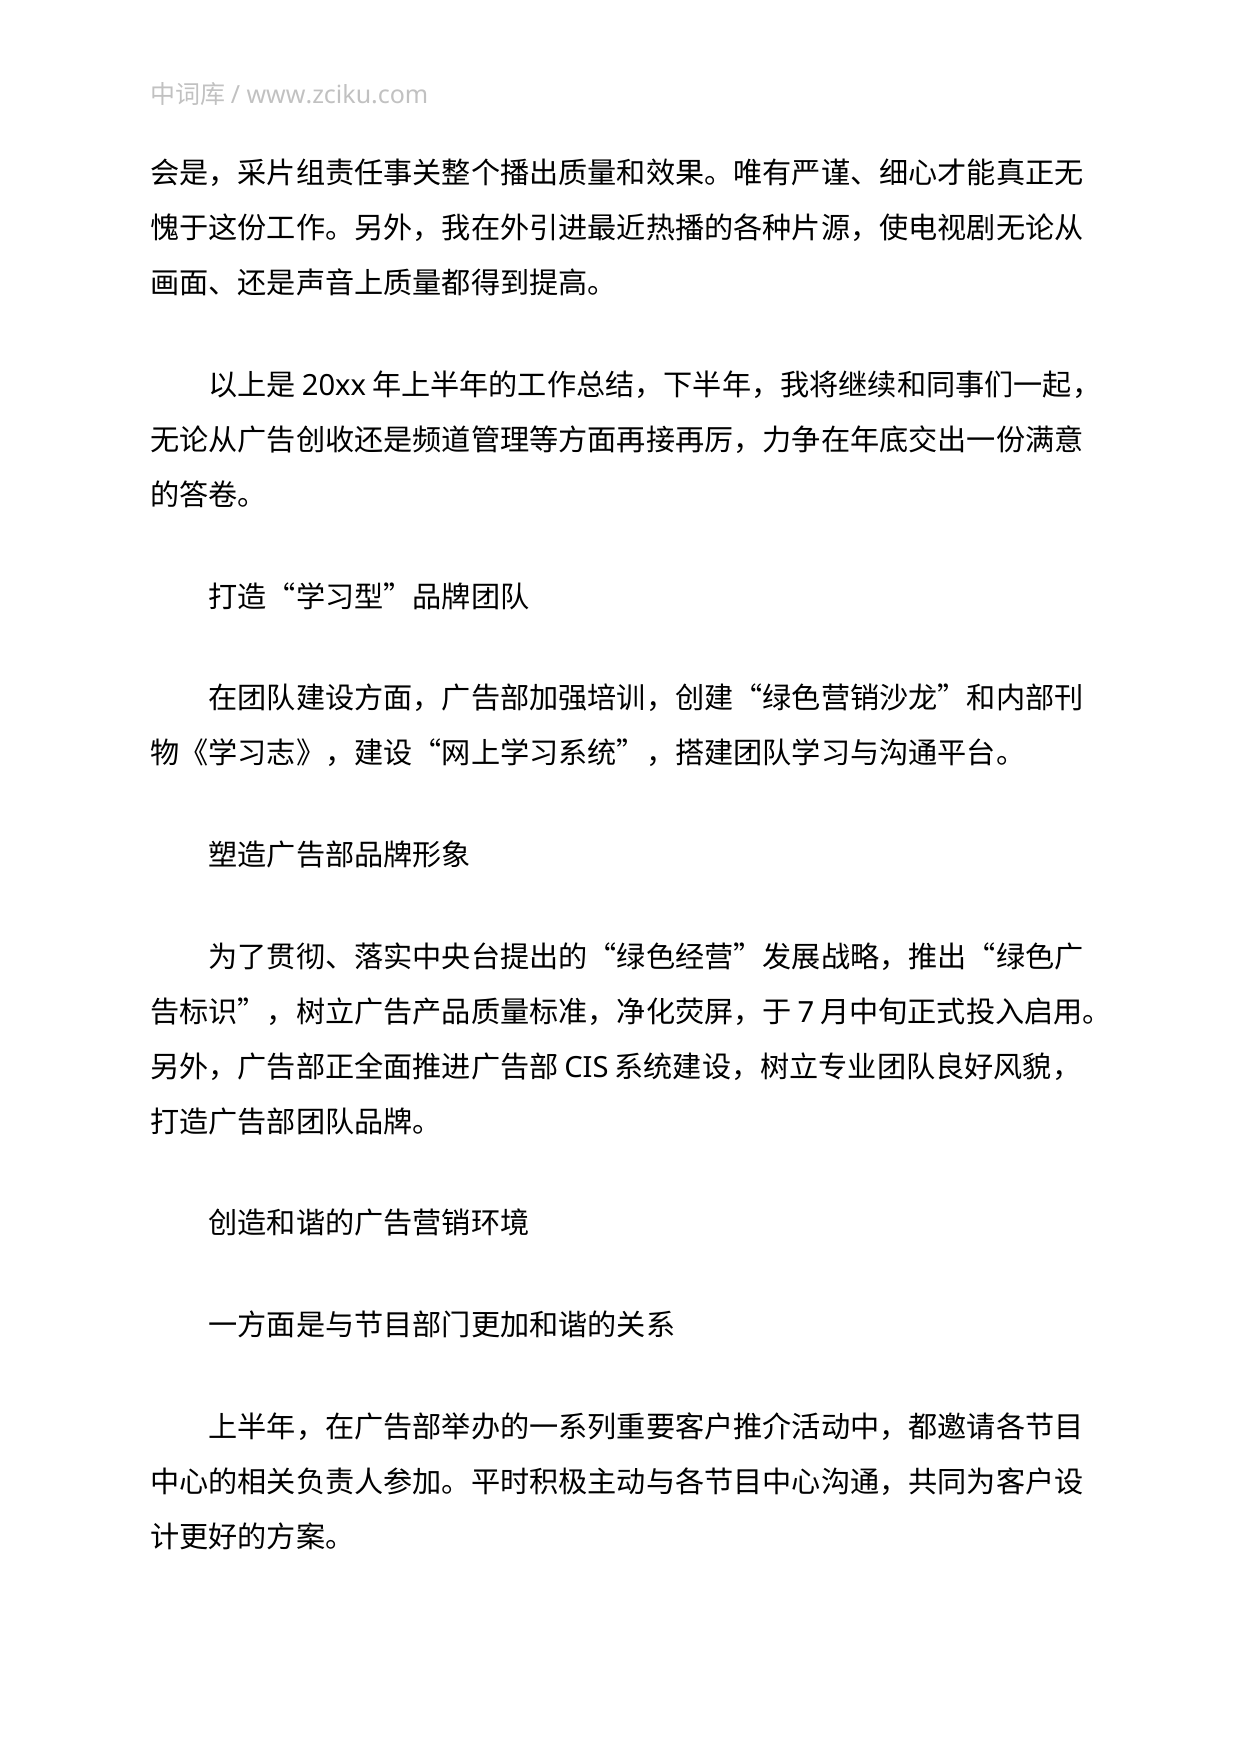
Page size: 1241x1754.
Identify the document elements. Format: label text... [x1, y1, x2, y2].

text 一方面是与节目部门更加和谐的关系 [150, 1302, 1090, 1344]
text 打造“学习型”品牌团队 [150, 573, 1090, 616]
text 以上是20xx年上半年的工作总结，下半年，我将继续和同事们一起，无论从广告创收还是频道管理等方面再接再厉，力争在年底交出一份满意的答卷。 [150, 362, 1090, 514]
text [150, 150, 1090, 302]
text 上半年，在广告部举办的一系列重要客户推介活动中，都邀请各节目中心的相关负责人参加。平时积极主动与各节目中心沟通，共同为客户设计更好的方案。 [150, 1404, 1090, 1556]
text 塑造广告部品牌形象 [150, 832, 1090, 874]
text 在团队建设方面，广告部加强培训，创建“绿色营销沙龙”和内部刊物《学习志》，建设“网上学习系统”，搭建团队学习与沟通平台。 [150, 675, 1090, 772]
text 为了贯彻、落实中央台提出的“绿色经营”发展战略，推出“绿色广告标识”，树立广告产品质量标准，净化荧屏，于7月中旬正式投入启用。另外，广告部正全面推进广告部CIS系统建设，树立专业团队良好风貌，打造广告部团队品牌。 [150, 933, 1090, 1141]
text 创造和谐的广告营销环境 [150, 1200, 1090, 1242]
